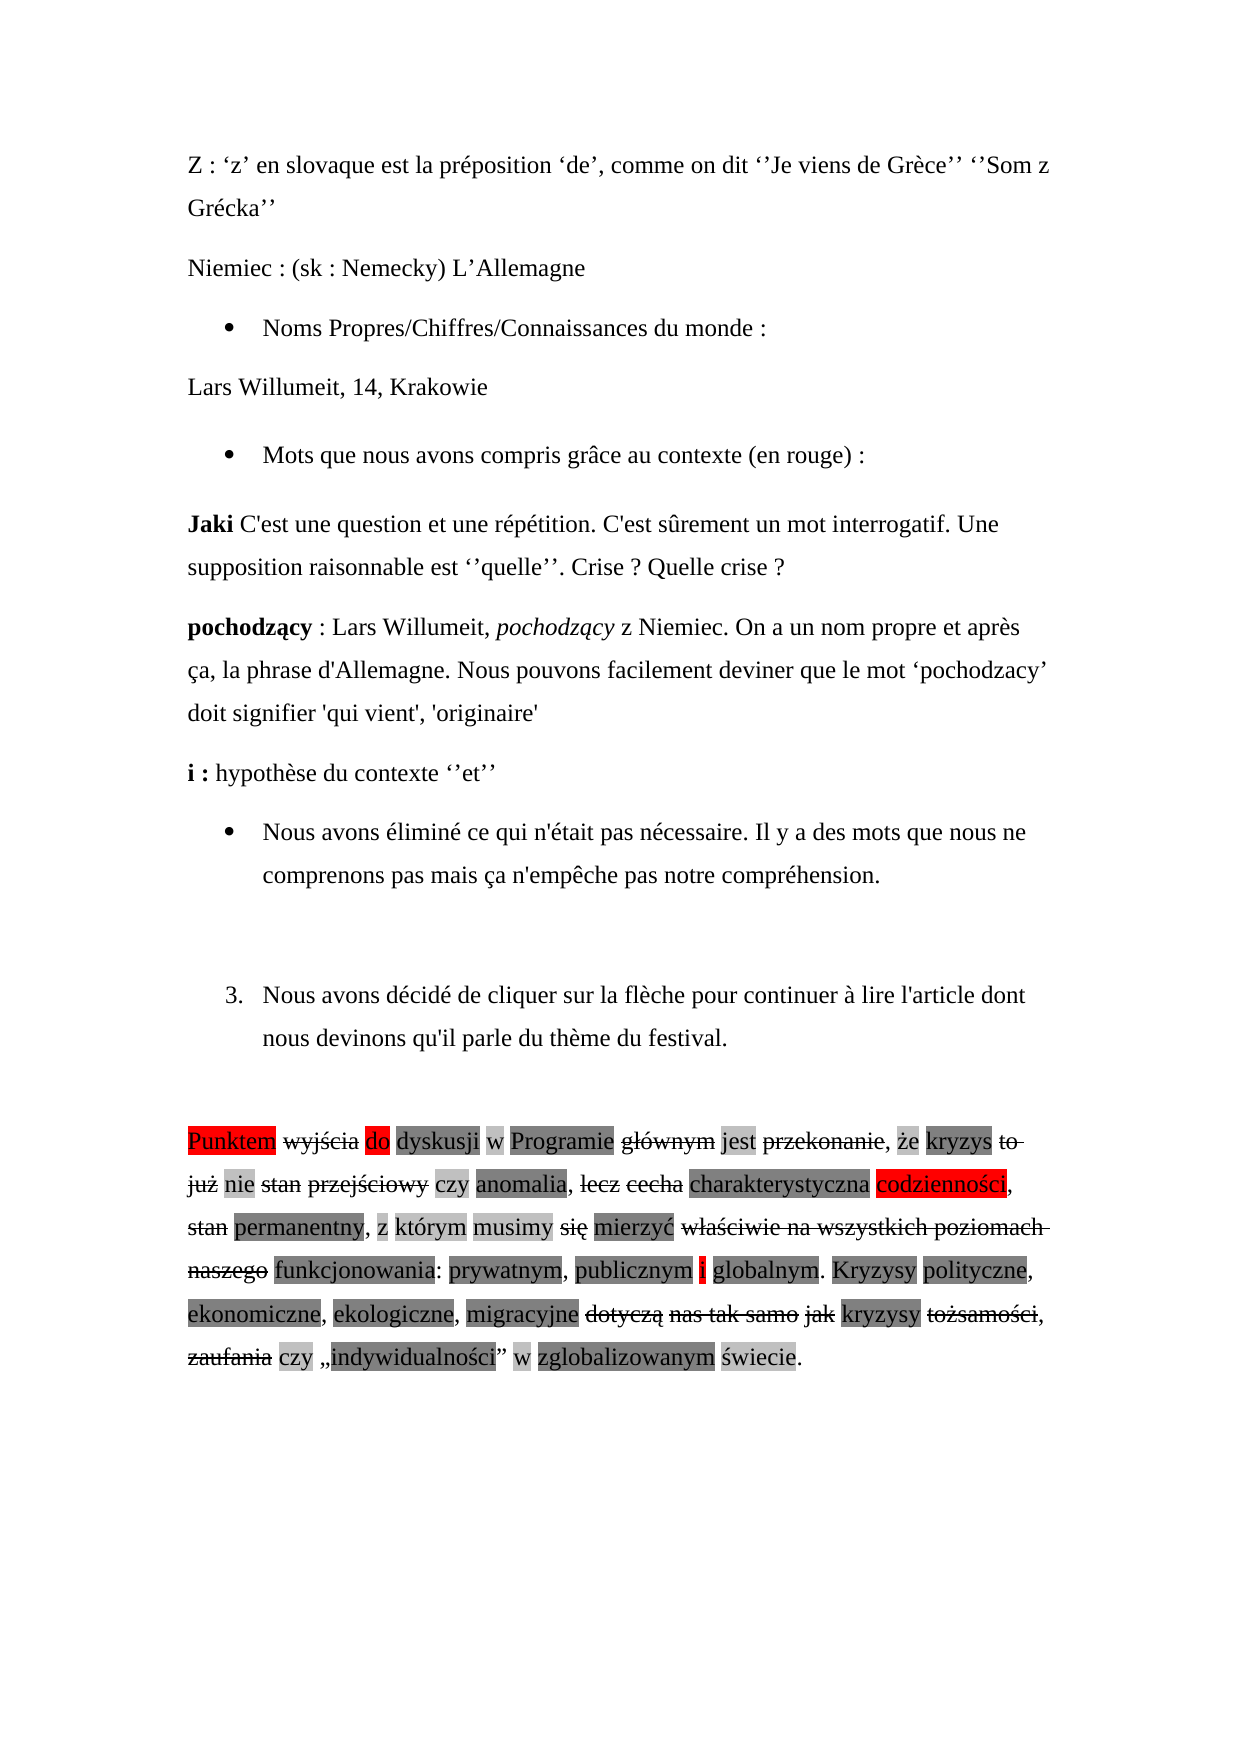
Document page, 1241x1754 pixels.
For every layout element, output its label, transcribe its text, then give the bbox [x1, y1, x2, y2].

list Noms Propres/Chiffres/Connaissances du monde : [225, 313, 1053, 341]
text Punktem wyjścia do dyskusji w Programie głównym jest przekonanie, że kryzys to już nie stan przejściowy czy anomalia, lecz cecha charakterystyczna codzienności, stan permanentny, z którym musimy się mierzyć właściwie na wszystkich poziomach naszego funkcjonowania: prywatnym, publicznym i globalnym. Kryzysy polityczne, ekonomiczne, ekologiczne, migracyjne dotyczą nas tak samo jak kryzysy tożsamości, zaufania czy „indywidualności” w zglobalizowanym świecie. [187, 1126, 1053, 1371]
list Mots que nous avons compris grâce au contexte (en rouge) : [225, 441, 1053, 469]
list Nous avons éliminé ce qui n'était pas nécessaire. Il y a des mots que nous ne comprenons pas mais ça n'empêche pas notre compréhension. [225, 817, 1053, 889]
list Νous avons décidé de cliquer sur la flèche pour continuer à lire l'article dont nous devinons qu'il parle du thème du festival. [225, 980, 1053, 1052]
text i : hypothèse du contexte ‘’et’’ [187, 758, 1053, 786]
text pochodzący : Lars Willumeit, pochodzący z Niemiec. On a un nom propre et après ça, la phrase d'Allemagne. Nous pouvons facilement deviner que le mot ‘pochodzacy’ doit signifier 'qui vient', 'originaire' [187, 612, 1053, 727]
text Z : ‘z’ en slovaque est la préposition ‘de’, comme on dit ‘’Je viens de Grèce’’ ‘’Som z Grécka’’ [187, 150, 1053, 222]
text Lars Willumeit, 14, Krakowie [187, 372, 1053, 401]
text Jaki C'est une question et une répétition. C'est sûrement un mot interrogatif. Une supposition raisonnable est ‘’quelle’’. Crise ? Quelle crise ? [187, 509, 1053, 581]
text Niemiec : (sk : Nemecky) L’Allemagne [187, 253, 1053, 282]
